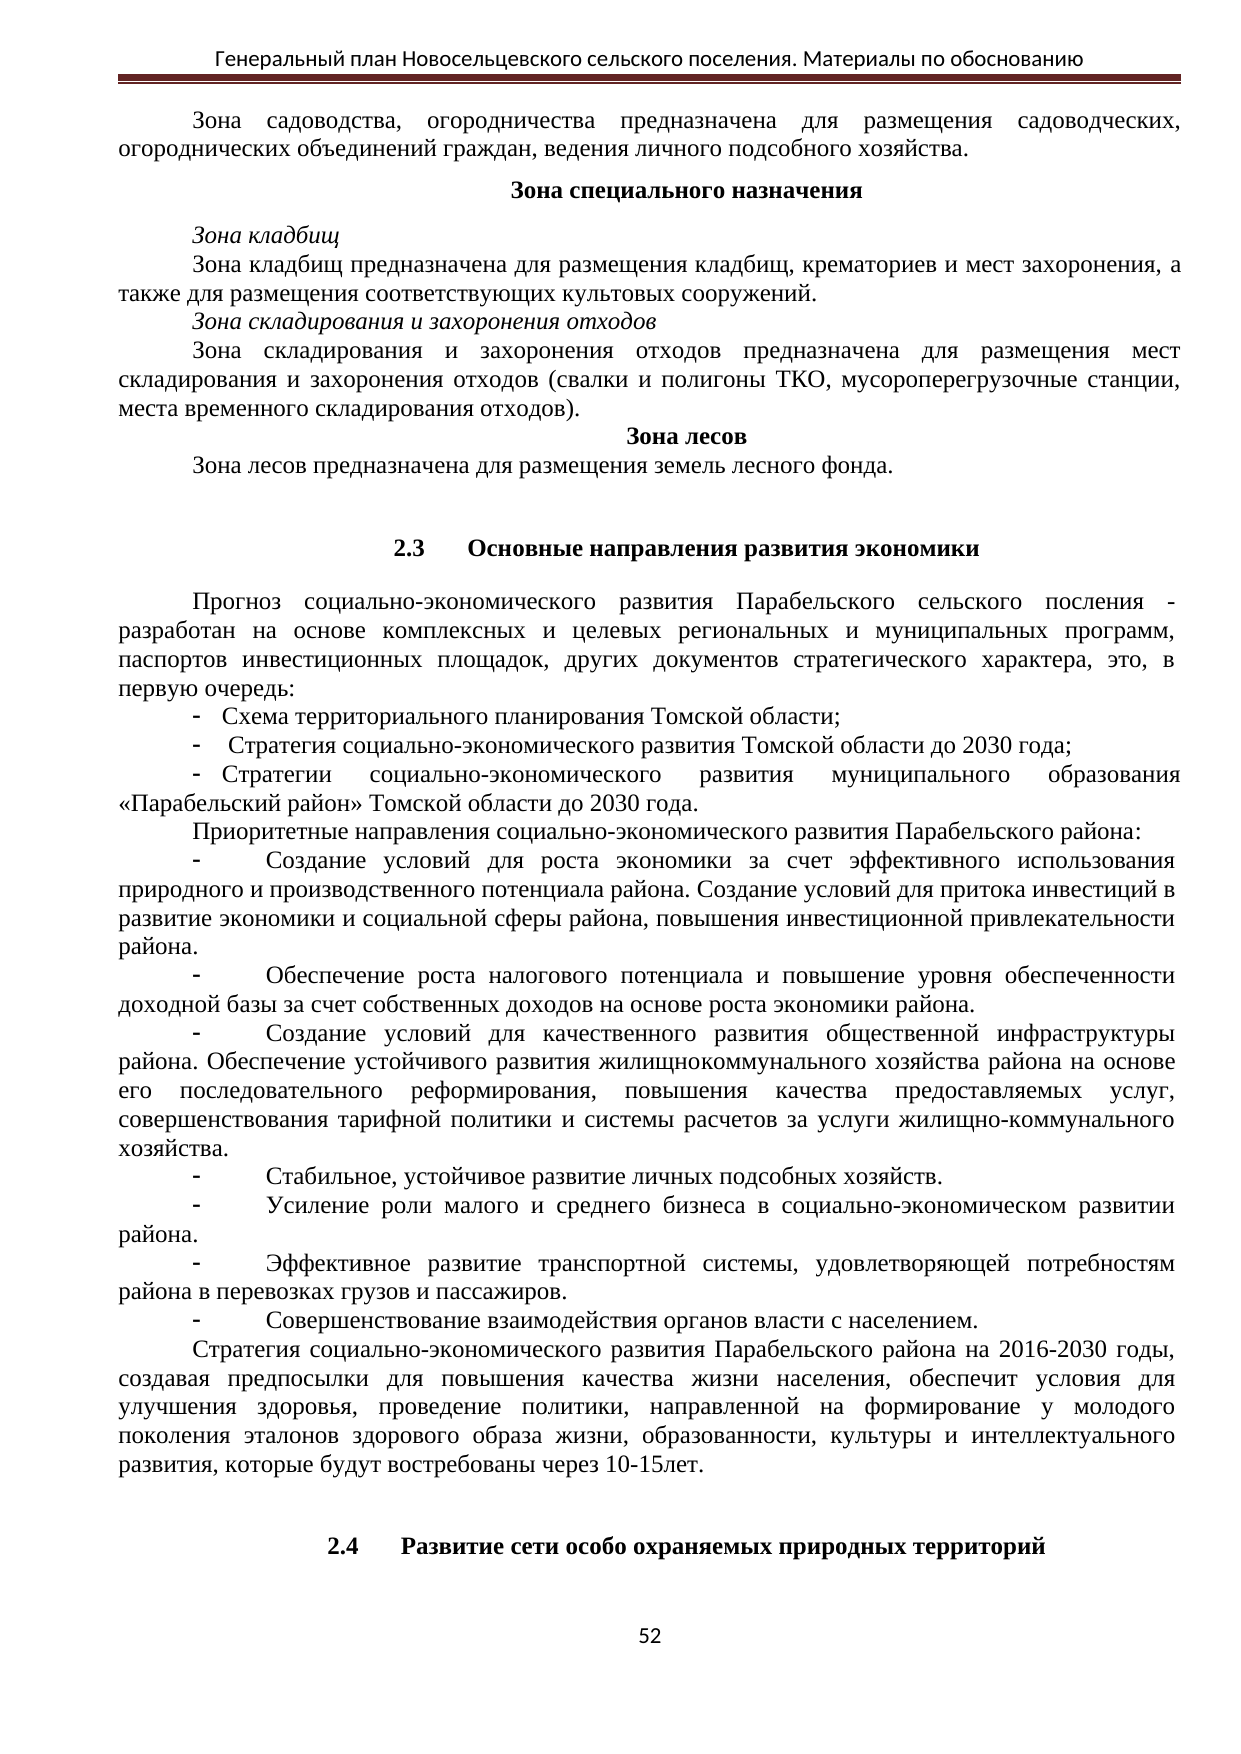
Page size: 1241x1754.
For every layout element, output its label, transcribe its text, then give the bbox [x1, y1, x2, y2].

text Стратегия социально-экономического развития Парабельского района на 2016-2030 годы, создавая предпосылки для повышения качества жизни населения, обеспечит условия для улучшения здоровья, проведение политики, направленной на формирование у молодого поколения эталонов здорового образа жизни, образованности, культуры и интеллектуального развития, которые будут востребованы через 10-15лет. [118, 1334, 1176, 1478]
list Совершенствование взаимодействия органов власти с населением. [118, 1305, 1176, 1334]
text Зона кладбищ предназначена для размещения кладбищ, крематориев и мест захоронения, а также для размещения соответствующих культовых сооружений. [118, 249, 1181, 306]
list Стратегии социально-экономического развития муниципального образования «Парабельский район» Томской области до 2030 года. [118, 759, 1181, 816]
list Основные направления развития экономики [118, 533, 1181, 561]
text Зона складирования и захоронения отходов предназначена для размещения мест складирования и захоронения отходов (свалки и полигоны ТКО, мусороперегрузочные станции, места временного складирования отходов). [118, 335, 1181, 421]
list Создание условий для качественного развития общественной инфраструктуры района. Обеспечение устойчивого развития жилищнокоммунального хозяйства района на основе его последовательного реформирования, повышения качества предоставляемых услуг, совершенствования тарифной политики и системы расчетов за услуги жилищно-коммунального хозяйства. [118, 1018, 1176, 1161]
text Зона лесов предназначена для размещения земель лесного фонда. [118, 450, 1181, 479]
text Зона складирования и захоронения отходов [118, 306, 1181, 335]
list Обеспечение роста налогового потенциала и повышение уровня обеспеченности доходной базы за счет собственных доходов на основе роста экономики района. [118, 960, 1176, 1018]
list Стабильное, устойчивое развитие личных подсобных хозяйств. [118, 1161, 1176, 1190]
list Создание условий для роста экономики за счет эффективного использования природного и производственного потенциала района. Создание условий для притока инвестиций в развитие экономики и социальной сферы района, повышения инвестиционной привлекательности района. [118, 845, 1176, 960]
list Зона специального назначения [118, 175, 1181, 203]
list Эффективное развитие транспортной системы, удовлетворяющей потребностям района в перевозках грузов и пассажиров. [118, 1248, 1176, 1305]
list Усиление роли малого и среднего бизнеса в социально-экономическом развитии района. [118, 1190, 1176, 1248]
list Cтратегия социально-экономического развития Томской области до 2030 года; [118, 730, 1181, 759]
text Зона кладбищ [118, 220, 1181, 249]
list Развитие сети особо охраняемых природных территорий [118, 1531, 1181, 1560]
list Схема территориального планирования Томской области; [118, 701, 1181, 730]
text Приоритетные направления социально-экономического развития Парабельского района: [118, 816, 1176, 845]
text Прогноз социально-экономического развития Парабельского сельского посления - разработан на основе комплексных и целевых региональных и муниципальных программ, паспортов инвестиционных площадок, других документов стратегического характера, это, в первую очередь: [118, 586, 1176, 701]
text Зона садоводства, огородничества предназначена для размещения садоводческих, огороднических объединений граждан, ведения личного подсобного хозяйства. [118, 105, 1181, 162]
list Зона лесов [118, 421, 1181, 450]
